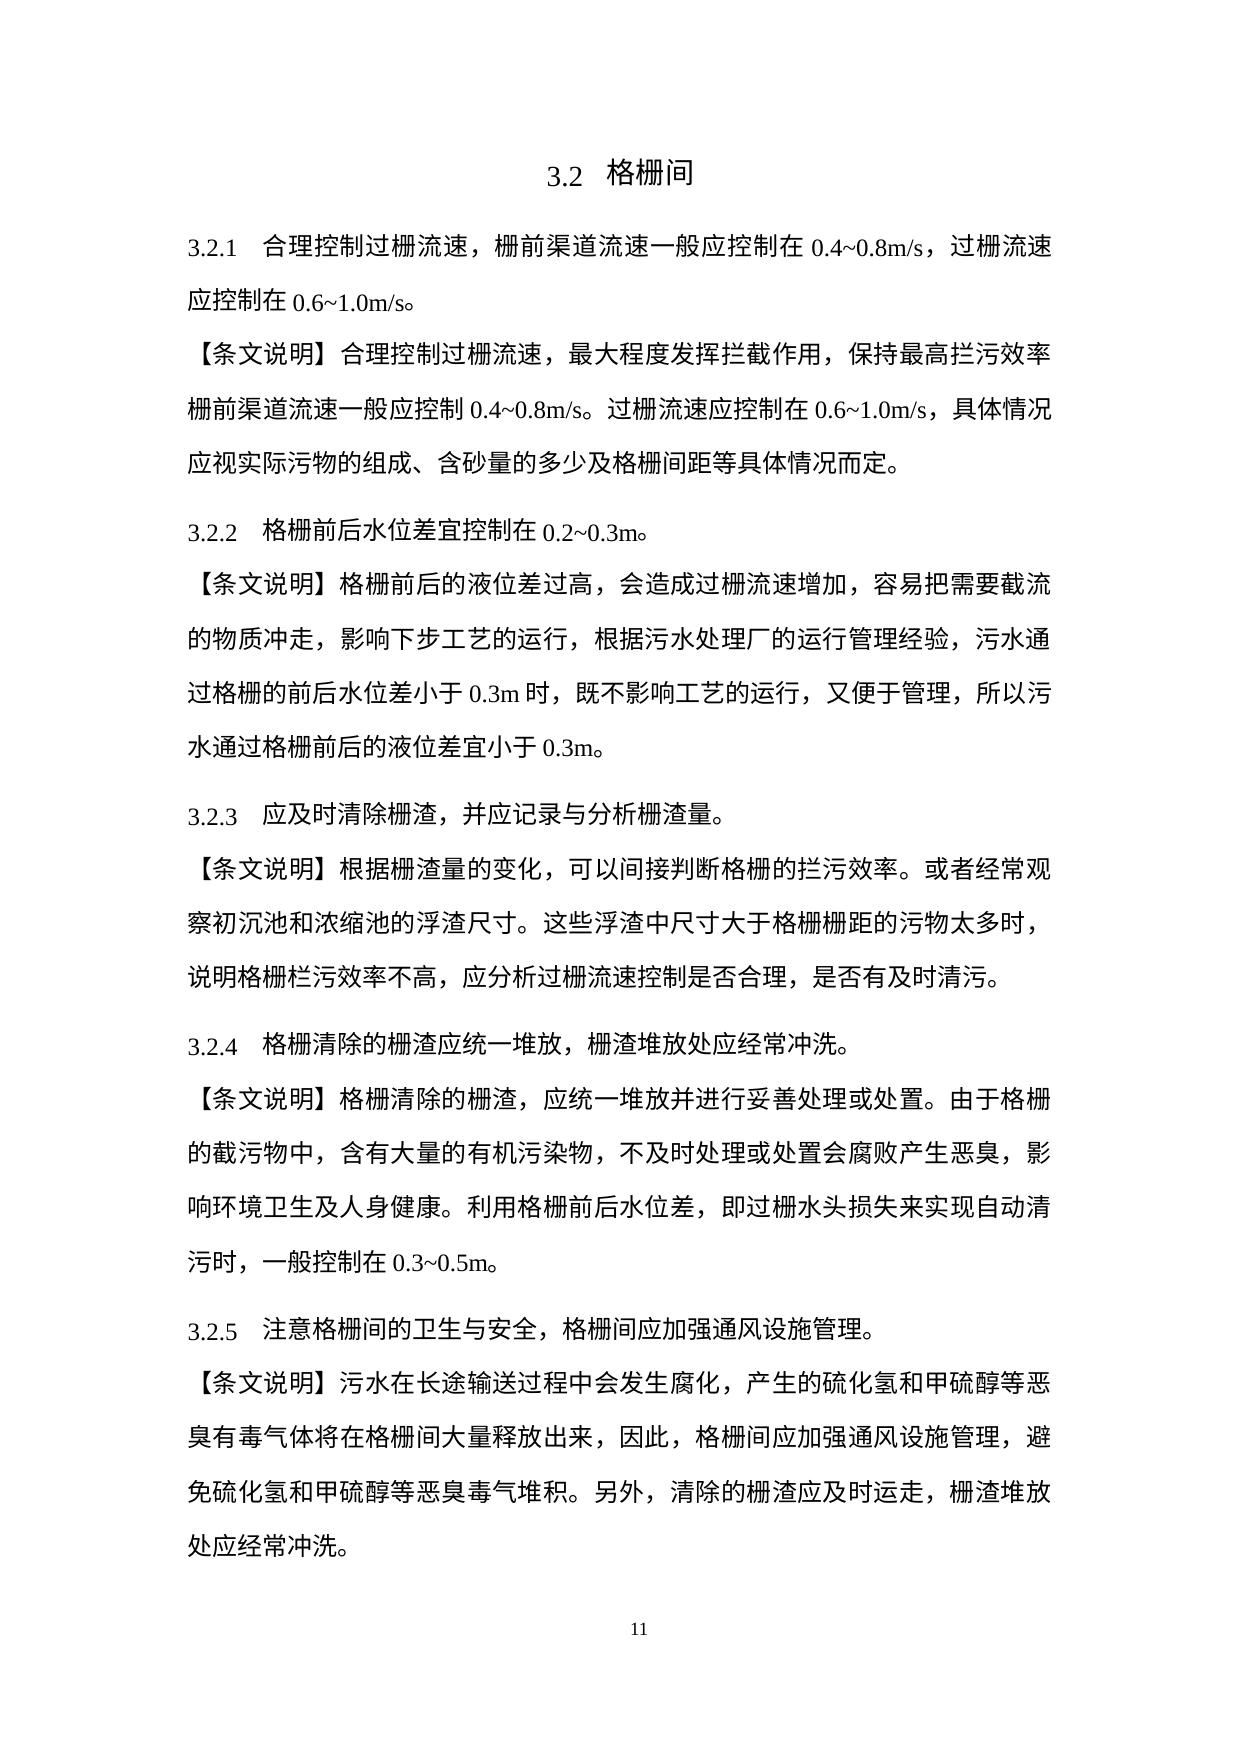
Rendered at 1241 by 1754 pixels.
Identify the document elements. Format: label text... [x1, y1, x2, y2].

subtitle 注意格栅间的卫生与安全，格栅间应加强通风设施管理。 [187, 1309, 1053, 1345]
subtitle 应及时清除栅渣，并应记录与分析栅渣量。 [187, 795, 1053, 831]
text 【条文说明】格栅前后的液位差过高，会造成过栅流速增加，容易把需要截流的物质冲走，影响下步工艺的运行，根据污水处理厂的运行管理经验，污水通过格栅的前后水位差小于0.3m时，既不影响工艺的运行，又便于管理，所以污水通过格栅前后的液位差宜小于0.3m。 [187, 565, 1053, 764]
text 【条文说明】格栅清除的栅渣，应统一堆放并进行妥善处理或处置。由于格栅的截污物中，含有大量的有机污染物，不及时处理或处置会腐败产生恶臭，影响环境卫生及人身健康。利用格栅前后水位差，即过栅水头损失来实现自动清污时，一般控制在0.3~0.5m。 [187, 1079, 1053, 1278]
subtitle 格栅清除的栅渣应统一堆放，栅渣堆放处应经常冲洗。 [187, 1025, 1053, 1061]
subtitle 格栅前后水位差宜控制在0.2~0.3m。 [187, 510, 1053, 547]
text 【条文说明】污水在长途输送过程中会发生腐化，产生的硫化氢和甲硫醇等恶臭有毒气体将在格栅间大量释放出来，因此，格栅间应加强通风设施管理，避免硫化氢和甲硫醇等恶臭毒气堆积。另外，清除的栅渣应及时运走，栅渣堆放处应经常冲洗。 [187, 1363, 1053, 1563]
text 【条文说明】根据栅渣量的变化，可以间接判断格栅的拦污效率。或者经常观察初沉池和浓缩池的浮渣尺寸。这些浮渣中尺寸大于格栅栅距的污物太多时，说明格栅栏污效率不高，应分析过栅流速控制是否合理，是否有及时清污。 [187, 849, 1053, 994]
text 【条文说明】合理控制过栅流速，最大程度发挥拦截作用，保持最高拦污效率。栅前渠道流速一般应控制0.4~0.8m/s。过栅流速应控制在0.6~1.0m/s，具体情况应视实际污物的组成、含砂量的多少及格栅间距等具体情况而定。 [187, 335, 1053, 480]
subtitle 合理控制过栅流速，栅前渠道流速一般应控制在0.4~0.8m/s，过栅流速应控制在0.6~1.0m/s。 [187, 226, 1053, 317]
subtitle 格栅间 [187, 150, 1053, 192]
